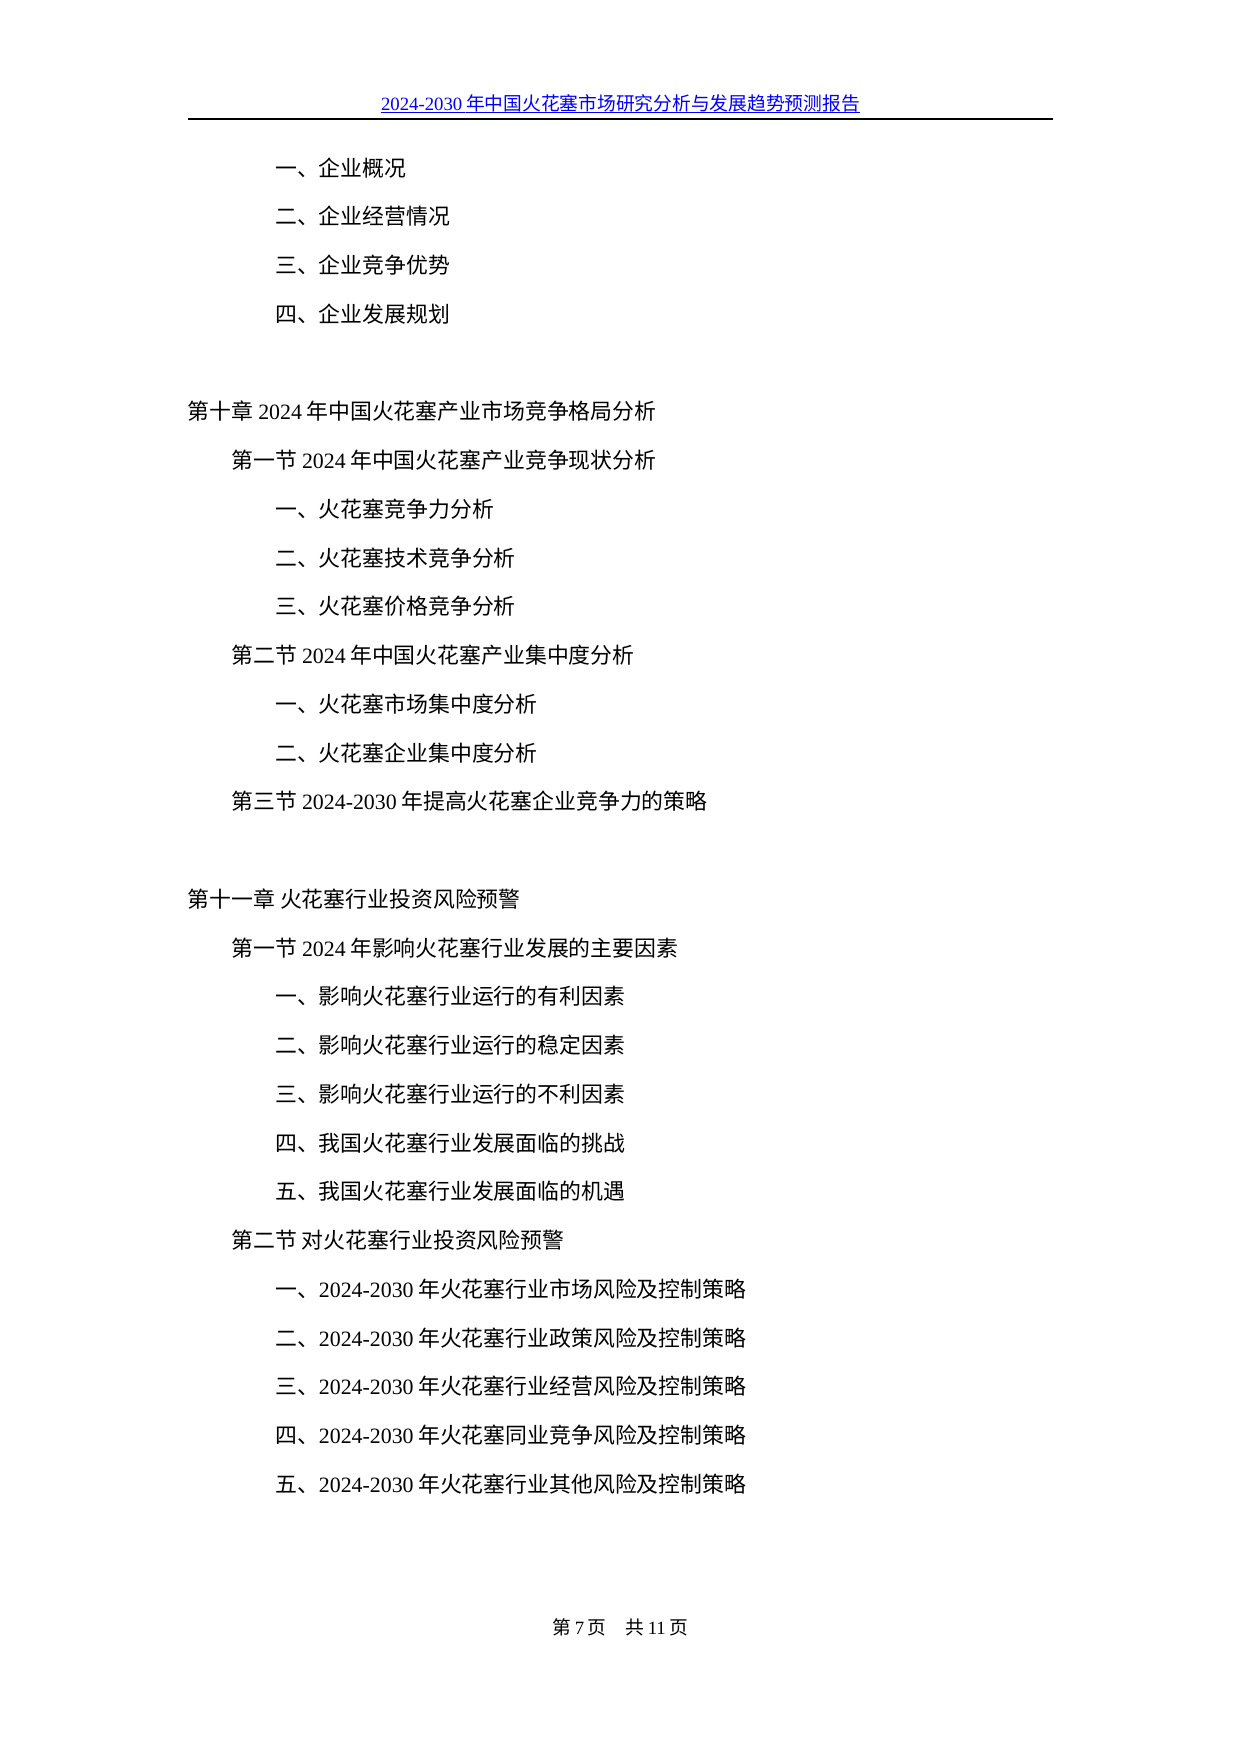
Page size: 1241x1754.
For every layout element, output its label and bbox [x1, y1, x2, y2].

text [187, 150, 1053, 1499]
